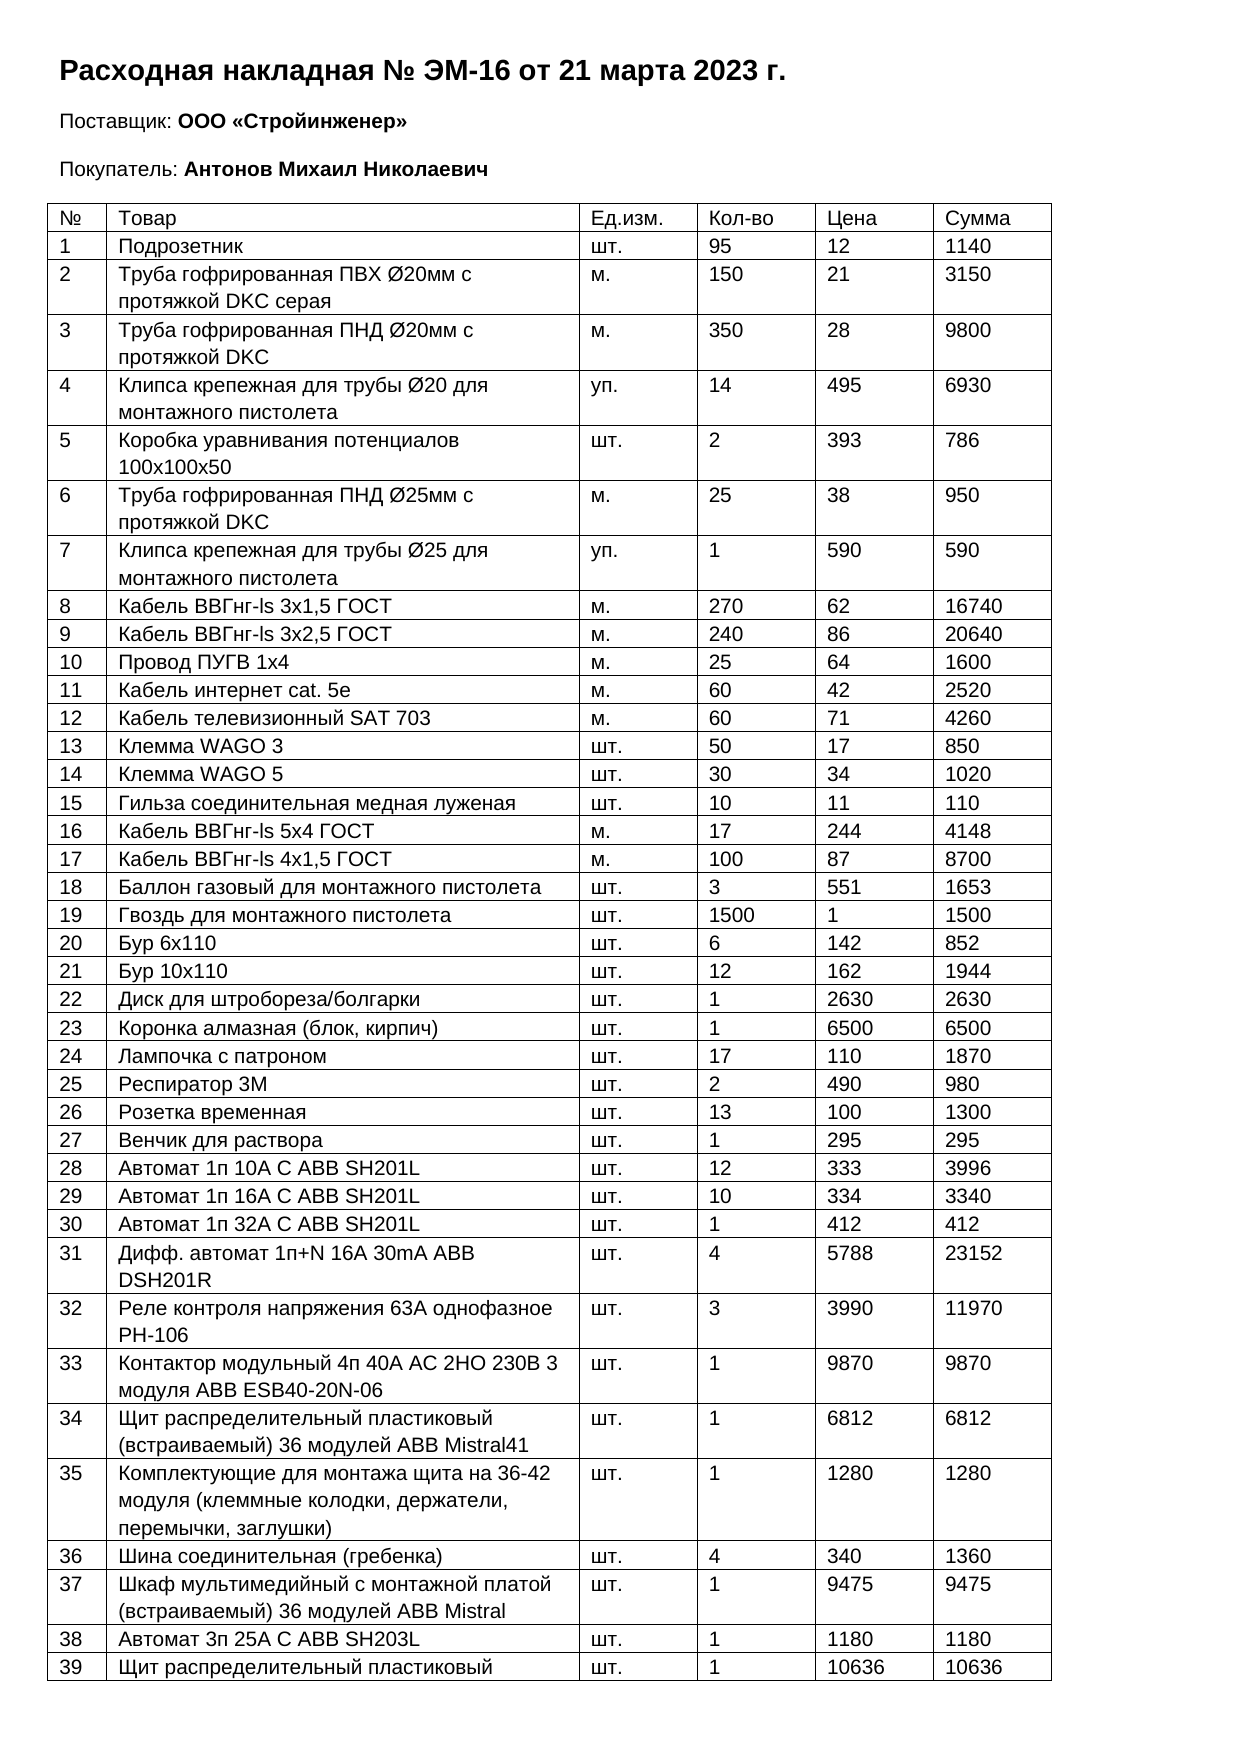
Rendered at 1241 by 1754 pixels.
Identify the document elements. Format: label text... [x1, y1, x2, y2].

table_cell 590 [816, 536, 933, 590]
table_cell шт. [580, 873, 697, 900]
table_header Ед.изм. [580, 204, 697, 231]
table_cell 12 [48, 704, 106, 731]
table_cell шт. [580, 1126, 697, 1153]
table_cell шт. [580, 426, 697, 480]
table_cell шт. [580, 1294, 697, 1348]
table_cell Венчик для раствора [107, 1126, 579, 1153]
table_cell 3 [698, 873, 815, 900]
table_cell 60 [698, 704, 815, 731]
table_cell м. [580, 591, 697, 618]
table_cell 25 [48, 1070, 106, 1097]
table_cell 4260 [934, 704, 1051, 731]
table_cell 1 [698, 1653, 815, 1680]
table_cell 11 [48, 676, 106, 703]
table_cell 2 [698, 426, 815, 480]
table_cell м. [580, 481, 697, 535]
table_cell Розетка временная [107, 1098, 579, 1125]
table_cell Кабель телевизионный SAT 703 [107, 704, 579, 731]
table_cell Бур 10х110 [107, 957, 579, 984]
table_cell 6 [48, 481, 106, 535]
table_cell 1020 [934, 760, 1051, 787]
table_cell 850 [934, 732, 1051, 759]
table_cell 412 [934, 1210, 1051, 1237]
table_cell 22 [48, 985, 106, 1012]
table_cell шт. [580, 929, 697, 956]
table_cell 6 [698, 929, 815, 956]
table_cell 24 [48, 1041, 106, 1068]
table_cell м. [580, 648, 697, 675]
table_cell Кабель ВВГнг-ls 5х4 ГОСТ [107, 816, 579, 843]
table_cell 10 [698, 1182, 815, 1209]
table_cell 20640 [934, 620, 1051, 647]
table_cell 551 [816, 873, 933, 900]
table_cell шт. [580, 901, 697, 928]
table_cell 150 [698, 260, 815, 314]
table_cell 786 [934, 426, 1051, 480]
table_cell Реле контроля напряжения 63А однофазное РН-106 [107, 1294, 579, 1348]
table_cell 3990 [816, 1294, 933, 1348]
table_cell 11 [816, 788, 933, 815]
table_cell 2 [48, 260, 106, 314]
table_cell 36 [48, 1541, 106, 1568]
table_cell 1 [698, 1013, 815, 1040]
table_cell шт. [580, 1349, 697, 1403]
table_cell 60 [698, 676, 815, 703]
table_cell Труба гофрированная ПНД Ø20мм с протяжкой DKC [107, 315, 579, 369]
table_cell 8 [48, 591, 106, 618]
table_cell 1 [698, 1126, 815, 1153]
table_cell 1140 [934, 232, 1051, 259]
table_cell 3 [698, 1294, 815, 1348]
table_cell Комплектующие для монтажа щита на 36-42 модуля (клеммные колодки, держатели, перемычки, заглушки) [107, 1459, 579, 1540]
table_cell шт. [580, 732, 697, 759]
table_cell 86 [816, 620, 933, 647]
table_cell 295 [816, 1126, 933, 1153]
table_cell 31 [48, 1238, 106, 1292]
table_cell шт. [580, 957, 697, 984]
table_header Сумма [934, 204, 1051, 231]
table_cell 6500 [816, 1013, 933, 1040]
table_cell шт. [580, 760, 697, 787]
table_cell 15 [48, 788, 106, 815]
table_cell 5 [48, 426, 106, 480]
table_cell 10636 [816, 1653, 933, 1680]
table_cell Кабель ВВГнг-ls 3х1,5 ГОСТ [107, 591, 579, 618]
table_cell шт. [580, 1541, 697, 1568]
table_cell 1 [698, 1210, 815, 1237]
table_cell Шина соединительная (гребенка) [107, 1541, 579, 1568]
table_cell м. [580, 816, 697, 843]
table_cell шт. [580, 1041, 697, 1068]
table_cell 1500 [698, 901, 815, 928]
table_cell 38 [48, 1625, 106, 1652]
table_cell уп. [580, 536, 697, 590]
table_cell 1 [698, 536, 815, 590]
table_cell 34 [48, 1404, 106, 1458]
table_cell Коронка алмазная (блок, кирпич) [107, 1013, 579, 1040]
table_cell уп. [580, 371, 697, 425]
table_cell 11970 [934, 1294, 1051, 1348]
table_cell 21 [816, 260, 933, 314]
table_cell 18 [48, 873, 106, 900]
table_cell 1870 [934, 1041, 1051, 1068]
table_cell 393 [816, 426, 933, 480]
table_cell шт. [580, 1182, 697, 1209]
table_cell Бур 6х110 [107, 929, 579, 956]
table_cell 4 [48, 371, 106, 425]
table_cell 29 [48, 1182, 106, 1209]
table_cell 1280 [816, 1459, 933, 1540]
table_cell 3150 [934, 260, 1051, 314]
table_cell 333 [816, 1154, 933, 1181]
table_cell 950 [934, 481, 1051, 535]
table_cell м. [580, 704, 697, 731]
table_cell м. [580, 845, 697, 872]
table_cell 1 [698, 1459, 815, 1540]
table_header Цена [816, 204, 933, 231]
table_cell Труба гофрированная ПНД Ø25мм с протяжкой DKC [107, 481, 579, 535]
table_cell 34 [816, 760, 933, 787]
table_cell 2630 [816, 985, 933, 1012]
text Расходная накладная № ЭМ-16 от 21 марта 2023 г. [59, 59, 1181, 86]
table_cell Кабель интернет cat. 5e [107, 676, 579, 703]
table_cell 10 [698, 788, 815, 815]
table_cell 6812 [934, 1404, 1051, 1458]
table_cell 25 [698, 648, 815, 675]
table_cell 295 [934, 1126, 1051, 1153]
table_cell шт. [580, 1098, 697, 1125]
table_cell 9 [48, 620, 106, 647]
table_cell 9475 [934, 1570, 1051, 1624]
table_cell 1 [698, 1570, 815, 1624]
table_cell 2520 [934, 676, 1051, 703]
table_cell Кабель ВВГнг-ls 4х1,5 ГОСТ [107, 845, 579, 872]
table_cell 4 [698, 1541, 815, 1568]
table_cell 852 [934, 929, 1051, 956]
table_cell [107, 1653, 579, 1680]
table_cell 21 [48, 957, 106, 984]
table_cell 240 [698, 620, 815, 647]
table_cell шт. [580, 1210, 697, 1237]
table_cell Лампочка с патроном [107, 1041, 579, 1068]
table_cell 17 [698, 1041, 815, 1068]
table_cell 9870 [934, 1349, 1051, 1403]
table_cell 1 [698, 1349, 815, 1403]
table_cell 14 [698, 371, 815, 425]
table_cell 16740 [934, 591, 1051, 618]
table_cell 590 [934, 536, 1051, 590]
table_cell 1180 [934, 1625, 1051, 1652]
table_cell 26 [48, 1098, 106, 1125]
table_cell Дифф. автомат 1п+N 16A 30mA ABB DSH201R [107, 1238, 579, 1292]
table_cell 20 [48, 929, 106, 956]
table_cell Респиратор 3M [107, 1070, 579, 1097]
table_cell 1 [816, 901, 933, 928]
table_cell 33 [48, 1349, 106, 1403]
table_header № [48, 204, 106, 231]
table_cell 32 [48, 1294, 106, 1348]
table_cell 1280 [934, 1459, 1051, 1540]
table_cell м. [580, 676, 697, 703]
table_cell Клемма WAGO 3 [107, 732, 579, 759]
table_cell Диск для штробореза/болгарки [107, 985, 579, 1012]
table_cell 1360 [934, 1541, 1051, 1568]
table_cell 39 [48, 1653, 106, 1680]
text Поставщик: ООО «Стройинженер» [59, 107, 1181, 134]
table_cell 495 [816, 371, 933, 425]
table_cell 38 [816, 481, 933, 535]
table_cell 1944 [934, 957, 1051, 984]
table_cell 6930 [934, 371, 1051, 425]
table_cell 13 [698, 1098, 815, 1125]
table_header Кол-во [698, 204, 815, 231]
table_cell 8700 [934, 845, 1051, 872]
table_cell 9870 [816, 1349, 933, 1403]
table_cell 142 [816, 929, 933, 956]
table_cell 1300 [934, 1098, 1051, 1125]
table_cell 13 [48, 732, 106, 759]
table_cell 62 [816, 591, 933, 618]
table_cell м. [580, 315, 697, 369]
table_cell 100 [698, 845, 815, 872]
table_cell 17 [816, 732, 933, 759]
table_cell Автомат 3п 25А С АВВ SH203L [107, 1625, 579, 1652]
table_cell 12 [698, 1154, 815, 1181]
table_cell Шкаф мультимедийный с монтажной платой (встраиваемый) 36 модулей ABB Mistral [107, 1570, 579, 1624]
table_cell 334 [816, 1182, 933, 1209]
table_cell Труба гофрированная ПВХ Ø20мм с протяжкой DKC серая [107, 260, 579, 314]
table_cell 27 [48, 1126, 106, 1153]
table_cell 4 [698, 1238, 815, 1292]
table_cell 490 [816, 1070, 933, 1097]
table_cell Гильза соединительная медная луженая [107, 788, 579, 815]
table_cell 16 [48, 816, 106, 843]
table_cell 30 [48, 1210, 106, 1237]
table_cell Щит распределительный пластиковый (встраиваемый) 36 модулей ABB Mistral41 [107, 1404, 579, 1458]
table_cell 1 [698, 985, 815, 1012]
table_cell 2630 [934, 985, 1051, 1012]
table_cell м. [580, 620, 697, 647]
table_cell 17 [698, 816, 815, 843]
table_cell 100 [816, 1098, 933, 1125]
table_cell 10636 [934, 1653, 1051, 1680]
table_cell Автомат 1п 16А С АВВ SH201L [107, 1182, 579, 1209]
table_cell Подрозетник [107, 232, 579, 259]
table_cell 95 [698, 232, 815, 259]
table_cell 50 [698, 732, 815, 759]
table_cell Клемма WAGO 5 [107, 760, 579, 787]
table_cell 37 [48, 1570, 106, 1624]
table_cell 2 [698, 1070, 815, 1097]
table_cell 980 [934, 1070, 1051, 1097]
table_cell шт. [580, 1653, 697, 1680]
table_cell 1 [48, 232, 106, 259]
table_cell 14 [48, 760, 106, 787]
table_cell 23 [48, 1013, 106, 1040]
table_cell 9800 [934, 315, 1051, 369]
table_cell шт. [580, 985, 697, 1012]
table_cell 64 [816, 648, 933, 675]
table_cell Клипса крепежная для трубы Ø20 для монтажного пистолета [107, 371, 579, 425]
table_cell 7 [48, 536, 106, 590]
table_cell 87 [816, 845, 933, 872]
table_cell Автомат 1п 10А С АВВ SH201L [107, 1154, 579, 1181]
table_cell 17 [48, 845, 106, 872]
table_cell 3 [48, 315, 106, 369]
table_cell 244 [816, 816, 933, 843]
table_cell шт. [580, 1238, 697, 1292]
table_cell Контактор модульный 4п 40А АС 2НО 230В 3 модуля ABB ESB40-20N-06 [107, 1349, 579, 1403]
table_cell 25 [698, 481, 815, 535]
table_cell 6500 [934, 1013, 1051, 1040]
table_cell 412 [816, 1210, 933, 1237]
table_cell Автомат 1п 32А С АВВ SH201L [107, 1210, 579, 1237]
table_cell 110 [934, 788, 1051, 815]
table_cell Провод ПУГВ 1х4 [107, 648, 579, 675]
table_cell 350 [698, 315, 815, 369]
table_cell 6812 [816, 1404, 933, 1458]
table_cell 5788 [816, 1238, 933, 1292]
table_cell 28 [48, 1154, 106, 1181]
table_cell 30 [698, 760, 815, 787]
table_cell 9475 [816, 1570, 933, 1624]
table_header Товар [107, 204, 579, 231]
table_cell Коробка уравнивания потенциалов 100х100х50 [107, 426, 579, 480]
table_cell 1180 [816, 1625, 933, 1652]
table_cell 1500 [934, 901, 1051, 928]
table_cell 110 [816, 1041, 933, 1068]
table_cell 1653 [934, 873, 1051, 900]
table_cell 3996 [934, 1154, 1051, 1181]
table_cell 4148 [934, 816, 1051, 843]
table_cell 12 [816, 232, 933, 259]
text Покупатель: Антонов Михаил Николаевич [59, 155, 1181, 182]
table_cell шт. [580, 788, 697, 815]
table_cell 340 [816, 1541, 933, 1568]
table_cell шт. [580, 1013, 697, 1040]
table_cell 3340 [934, 1182, 1051, 1209]
table_cell 71 [816, 704, 933, 731]
table_cell шт. [580, 1070, 697, 1097]
table_cell 1600 [934, 648, 1051, 675]
table_cell 10 [48, 648, 106, 675]
table_cell 1 [698, 1404, 815, 1458]
table_cell Клипса крепежная для трубы Ø25 для монтажного пистолета [107, 536, 579, 590]
table_cell 35 [48, 1459, 106, 1540]
table_cell 42 [816, 676, 933, 703]
table_cell 28 [816, 315, 933, 369]
table_cell 1 [698, 1625, 815, 1652]
table_cell 162 [816, 957, 933, 984]
table_cell шт. [580, 1570, 697, 1624]
table_cell Баллон газовый для монтажного пистолета [107, 873, 579, 900]
table_cell 270 [698, 591, 815, 618]
table_cell шт. [580, 1459, 697, 1540]
table_cell шт. [580, 1404, 697, 1458]
table_cell Гвоздь для монтажного пистолета [107, 901, 579, 928]
table_cell шт. [580, 1625, 697, 1652]
table_cell м. [580, 260, 697, 314]
table_cell Кабель ВВГнг-ls 3х2,5 ГОСТ [107, 620, 579, 647]
table_cell 12 [698, 957, 815, 984]
table_cell шт. [580, 1154, 697, 1181]
table_cell шт. [580, 232, 697, 259]
table_cell 19 [48, 901, 106, 928]
table_cell 23152 [934, 1238, 1051, 1292]
